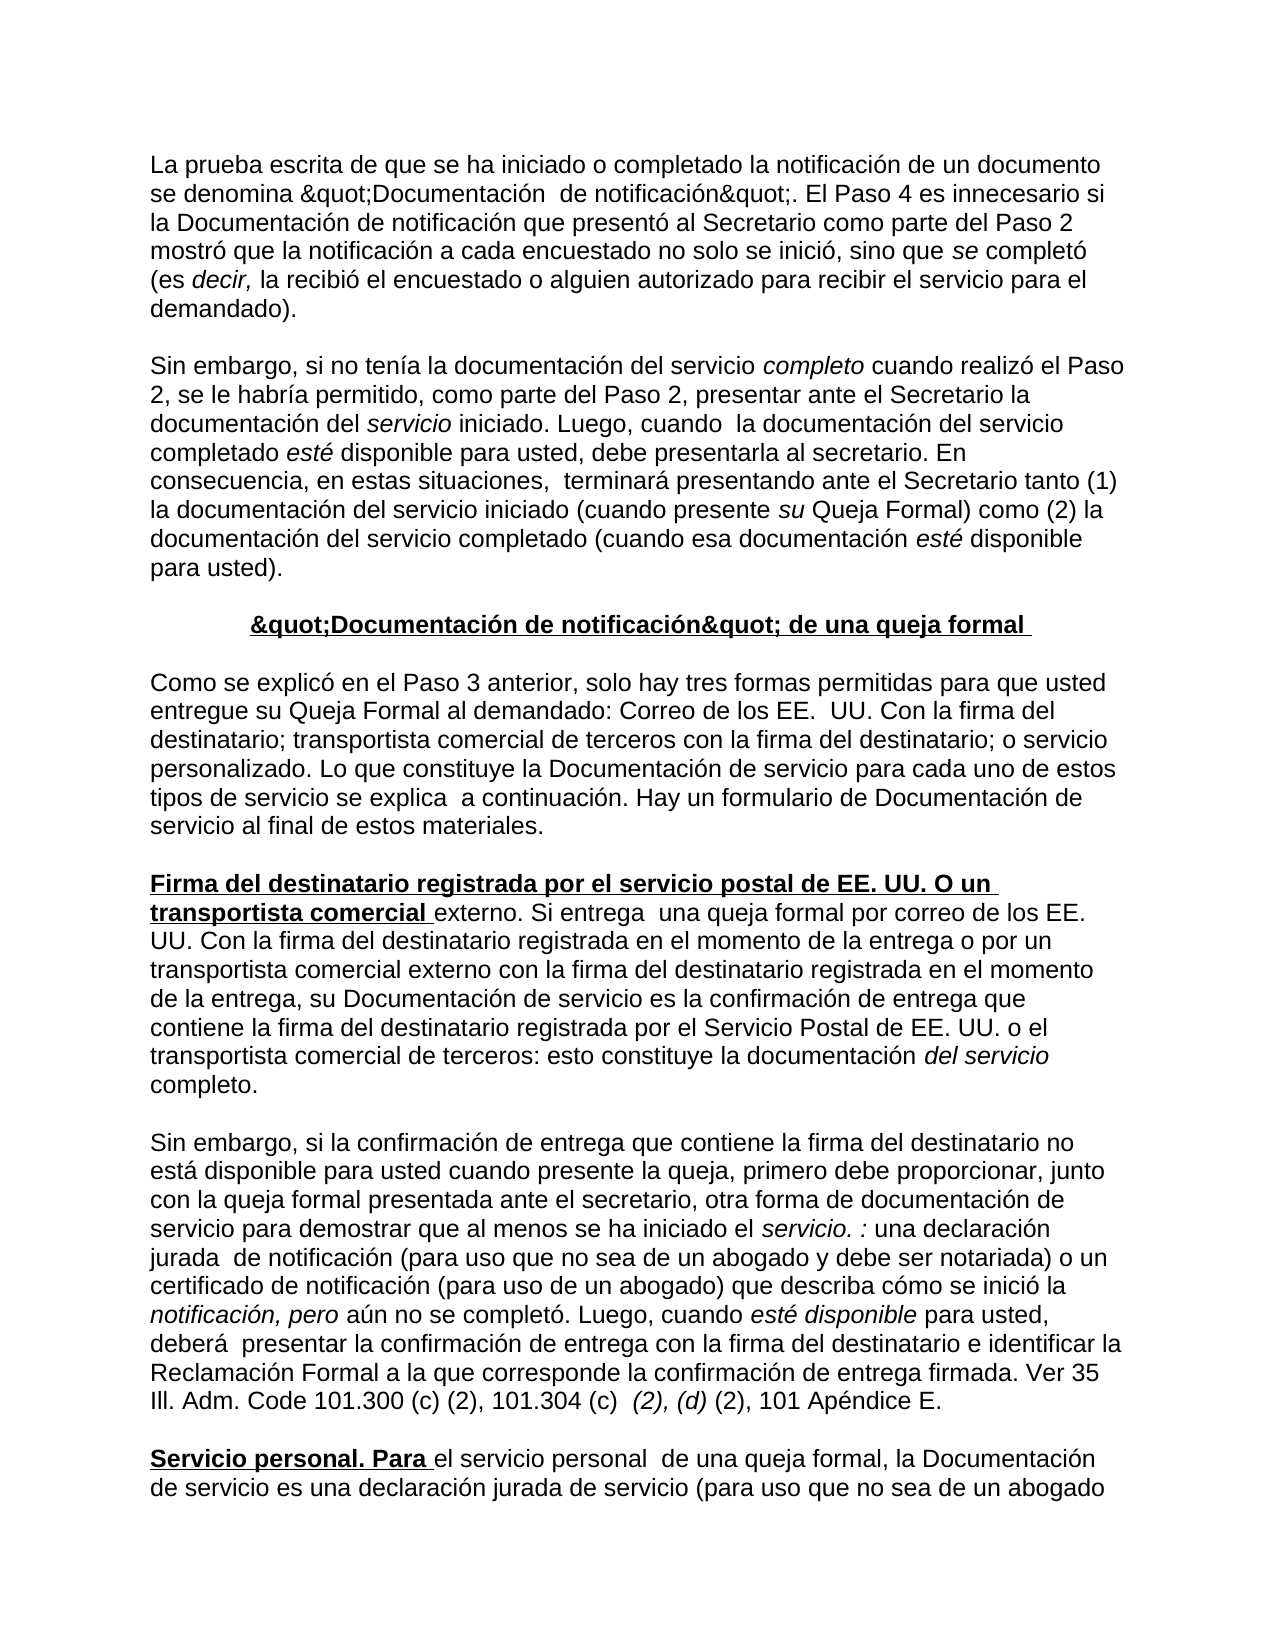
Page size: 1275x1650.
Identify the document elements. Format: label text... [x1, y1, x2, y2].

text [150, 1444, 1125, 1501]
text Firma del destinatario registrada por el servicio postal de EE. UU. O un transportista comercial externo. Si entrega una queja formal por correo de los EE. UU. Con la firma del destinatario registrada en el momento de la entrega o por un transportista comercial externo con la firma del destinatario registrada en el momento de la entrega, su Documentación de servicio es la confirmación de entrega que contiene la firma del destinatario registrada por el Servicio Postal de EE. UU. o el transportista comercial de terceros: esto constituye la documentación del servicio completo. [150, 869, 1125, 1099]
text &quot;Documentación de notificación&quot; de una queja formal [150, 610, 1125, 639]
text Sin embargo, si la confirmación de entrega que contiene la firma del destinatario no está disponible para usted cuando presente la queja, primero debe proporcionar, junto con la queja formal presentada ante el secretario, otra forma de documentación de servicio para demostrar que al menos se ha iniciado el servicio. : una declaración jurada de notificación (para uso que no sea de un abogado y debe ser notariada) o un certificado de notificación (para uso de un abogado) que describa cómo se inició la notificación, pero aún no se completó. Luego, cuando esté disponible para usted, deberá presentar la confirmación de entrega con la firma del destinatario e identificar la Reclamación Formal a la que corresponde la confirmación de entrega firmada. Ver 35 Ill. Adm. Code 101.300 (c) (2), 101.304 (c) (2), (d) (2), 101 Apéndice E. [150, 1127, 1125, 1415]
text Sin embargo, si no tenía la documentación del servicio completo cuando realizó el Paso 2, se le habría permitido, como parte del Paso 2, presentar ante el Secretario la documentación del servicio iniciado. Luego, cuando la documentación del servicio completado esté disponible para usted, debe presentarla al secretario. En consecuencia, en estas situaciones, terminará presentando ante el Secretario tanto (1) la documentación del servicio iniciado (cuando presente su Queja Formal) como (2) la documentación del servicio completado (cuando esa documentación esté disponible para usted). [150, 351, 1125, 581]
text La prueba escrita de que se ha iniciado o completado la notificación de un documento se denomina &quot;Documentación de notificación&quot;. El Paso 4 es innecesario si la Documentación de notificación que presentó al Secretario como parte del Paso 2 mostró que la notificación a cada encuestado no solo se inició, sino que se completó (es decir, la recibió el encuestado o alguien autorizado para recibir el servicio para el demandado). [150, 150, 1125, 322]
text Como se explicó en el Paso 3 anterior, solo hay tres formas permitidas para que usted entregue su Queja Formal al demandado: Correo de los EE. UU. Con la firma del destinatario; transportista comercial de terceros con la firma del destinatario; o servicio personalizado. Lo que constituye la Documentación de servicio para cada uno de estos tipos de servicio se explica a continuación. Hay un formulario de Documentación de servicio al final de estos materiales. [150, 667, 1125, 840]
